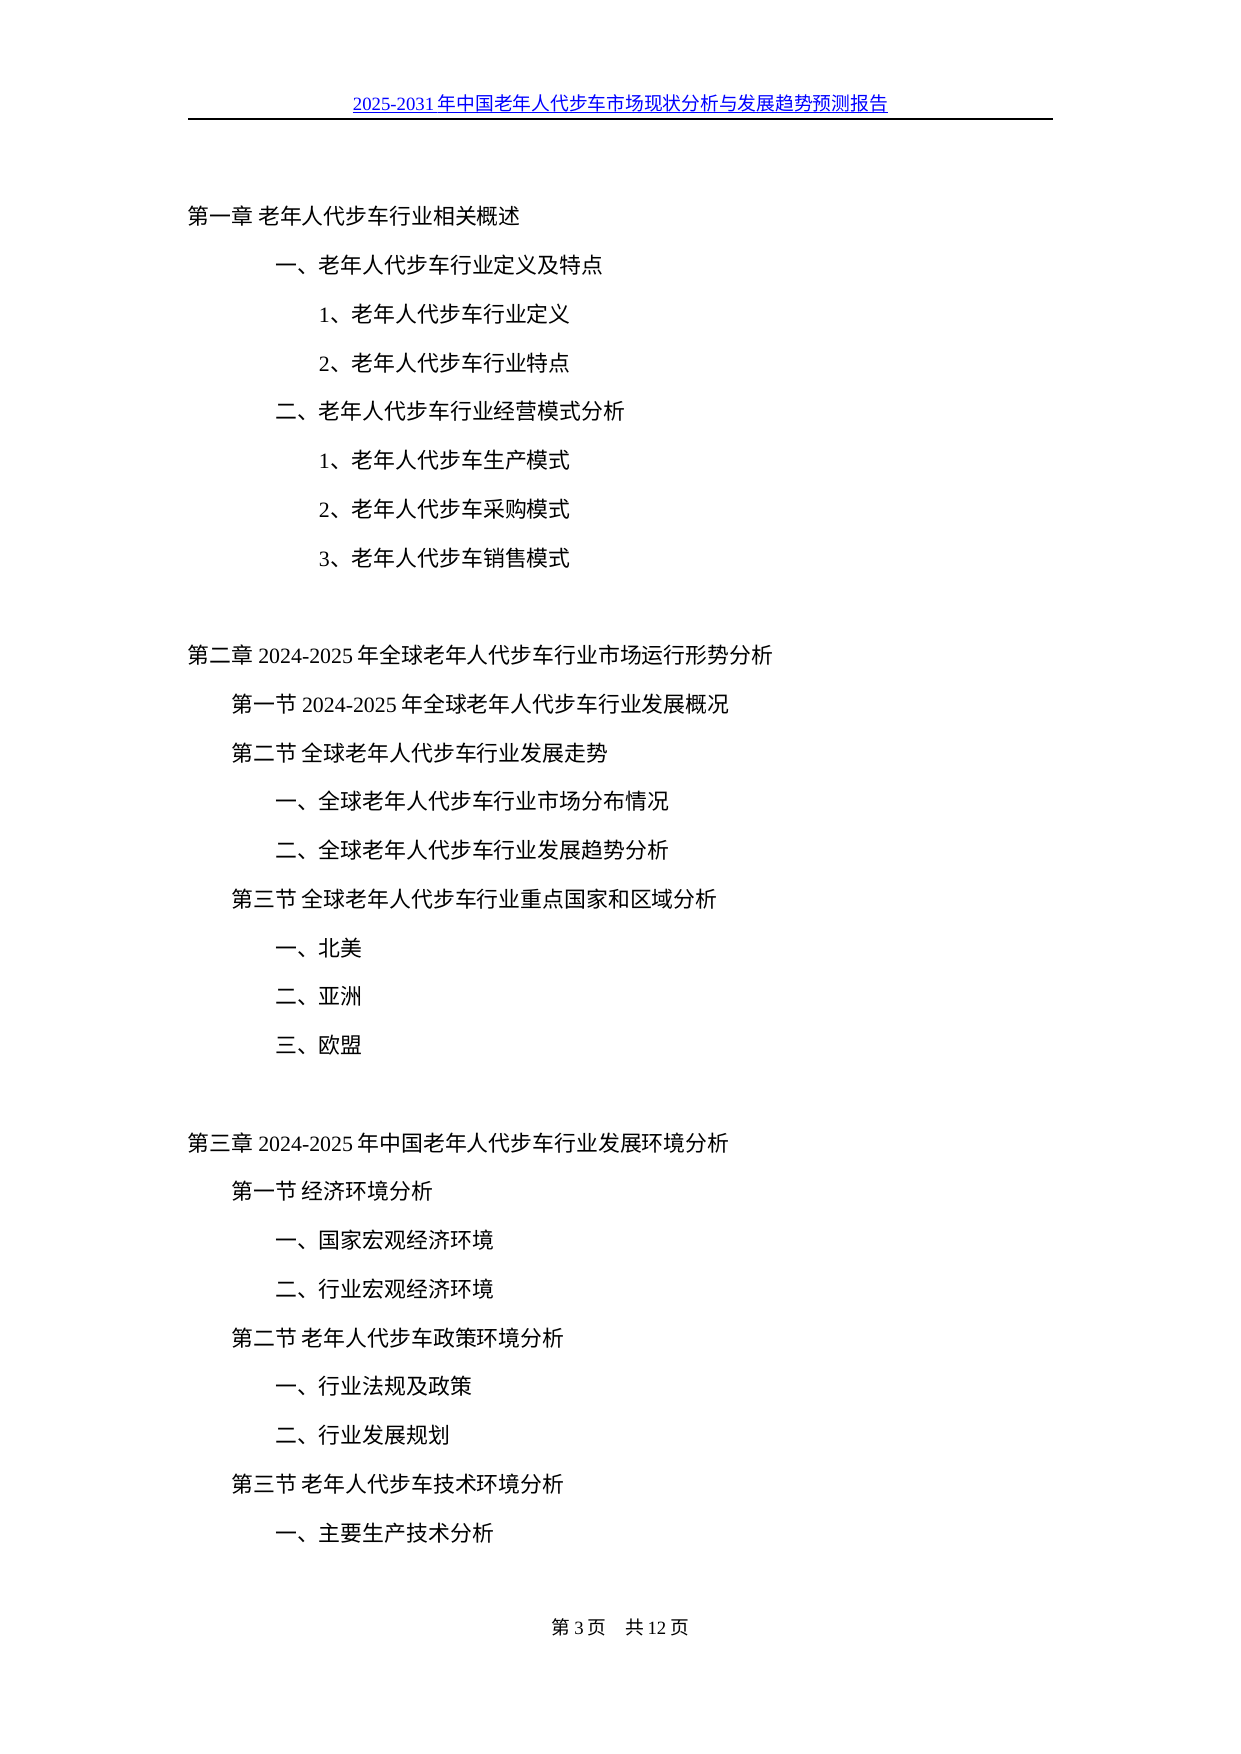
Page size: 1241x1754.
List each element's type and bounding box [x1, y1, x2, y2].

text [187, 150, 1053, 1548]
